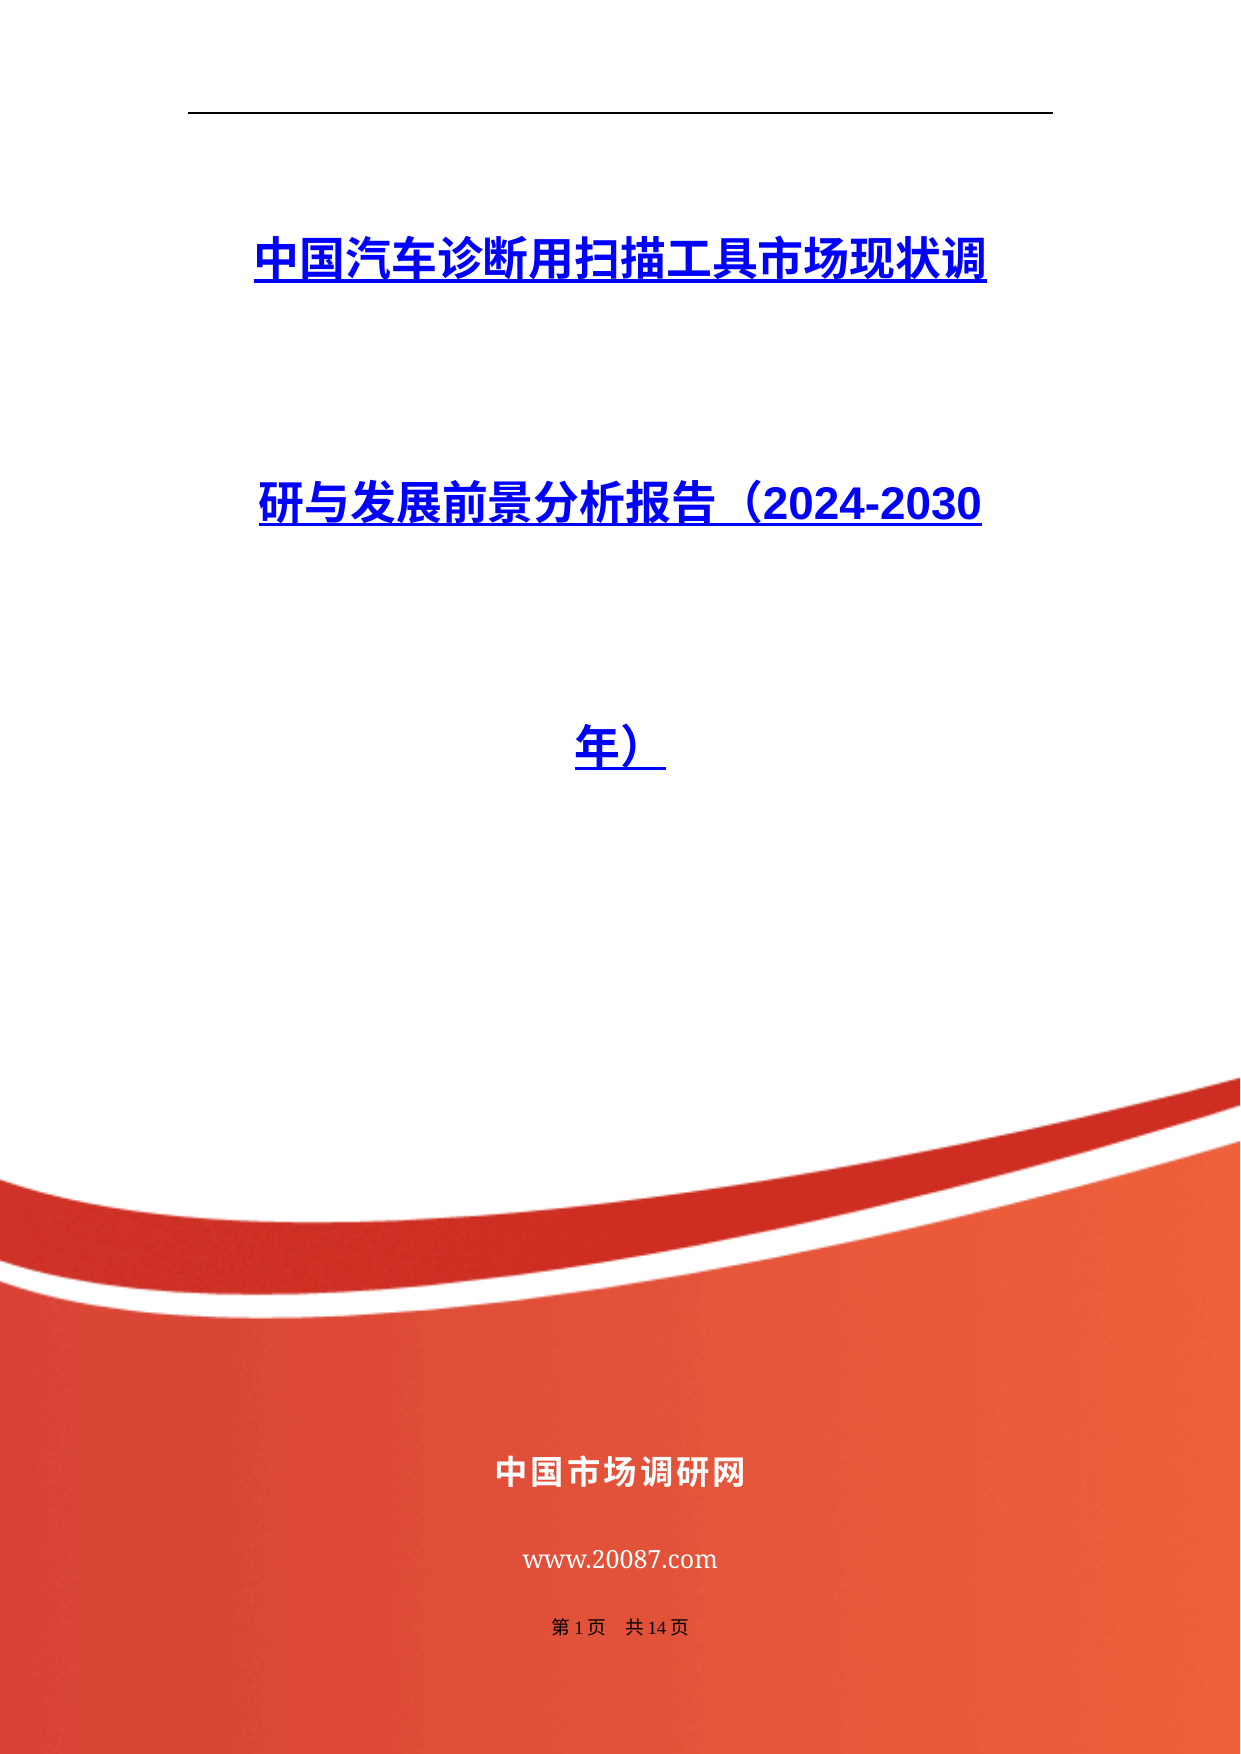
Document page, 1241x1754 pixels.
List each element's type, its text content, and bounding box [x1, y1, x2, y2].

subtitle 中国市场调研网 [187, 1437, 1053, 1502]
text www.20087.com [187, 1526, 1053, 1591]
picture [0, 1006, 1241, 1754]
table_header 中国汽车诊断用扫描工具市场现状调研与发展前景分析报告（2024-2030年） [188, 207, 1053, 871]
